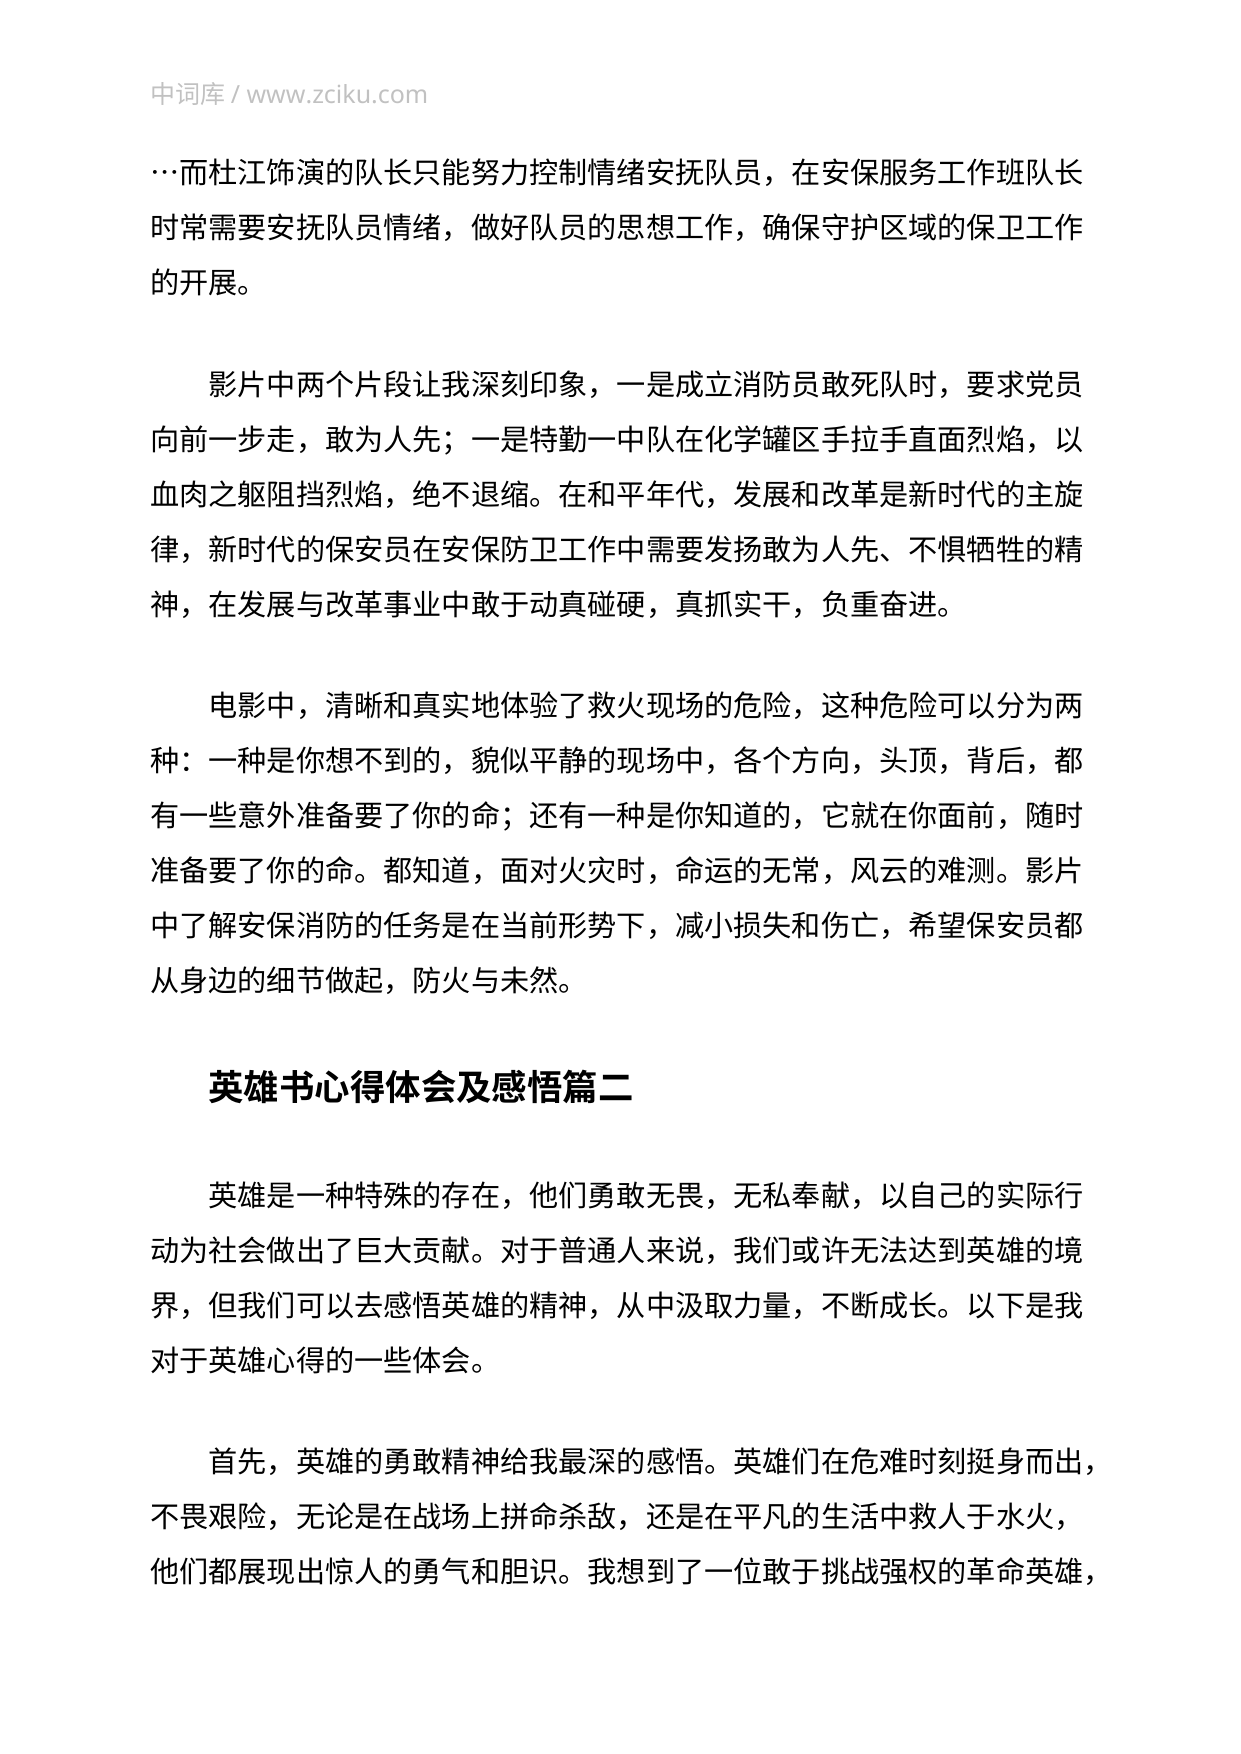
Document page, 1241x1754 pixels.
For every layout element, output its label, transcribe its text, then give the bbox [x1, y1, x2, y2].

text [150, 1439, 1090, 1591]
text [150, 150, 1090, 302]
text 英雄是一种特殊的存在，他们勇敢无畏，无私奉献，以自己的实际行动为社会做出了巨大贡献。对于普通人来说，我们或许无法达到英雄的境界，但我们可以去感悟英雄的精神，从中汲取力量，不断成长。以下是我对于英雄心得的一些体会。 [150, 1173, 1090, 1379]
text 影片中两个片段让我深刻印象，一是成立消防员敢死队时，要求党员向前一步走，敢为人先；一是特勤一中队在化学罐区手拉手直面烈焰，以血肉之躯阻挡烈焰，绝不退缩。在和平年代，发展和改革是新时代的主旋律，新时代的保安员在安保防卫工作中需要发扬敢为人先、不惧牺牲的精神，在发展与改革事业中敢于动真碰硬，真抓实干，负重奋进。 [150, 362, 1090, 623]
text 英雄书心得体会及感悟篇二 [150, 1059, 1090, 1110]
text 电影中，清晰和真实地体验了救火现场的危险，这种危险可以分为两种：一种是你想不到的，貌似平静的现场中，各个方向，头顶，背后，都有一些意外准备要了你的命；还有一种是你知道的，它就在你面前，随时准备要了你的命。都知道，面对火灾时，命运的无常，风云的难测。影片中了解安保消防的任务是在当前形势下，减小损失和伤亡，希望保安员都从身边的细节做起，防火与未然。 [150, 683, 1090, 1000]
